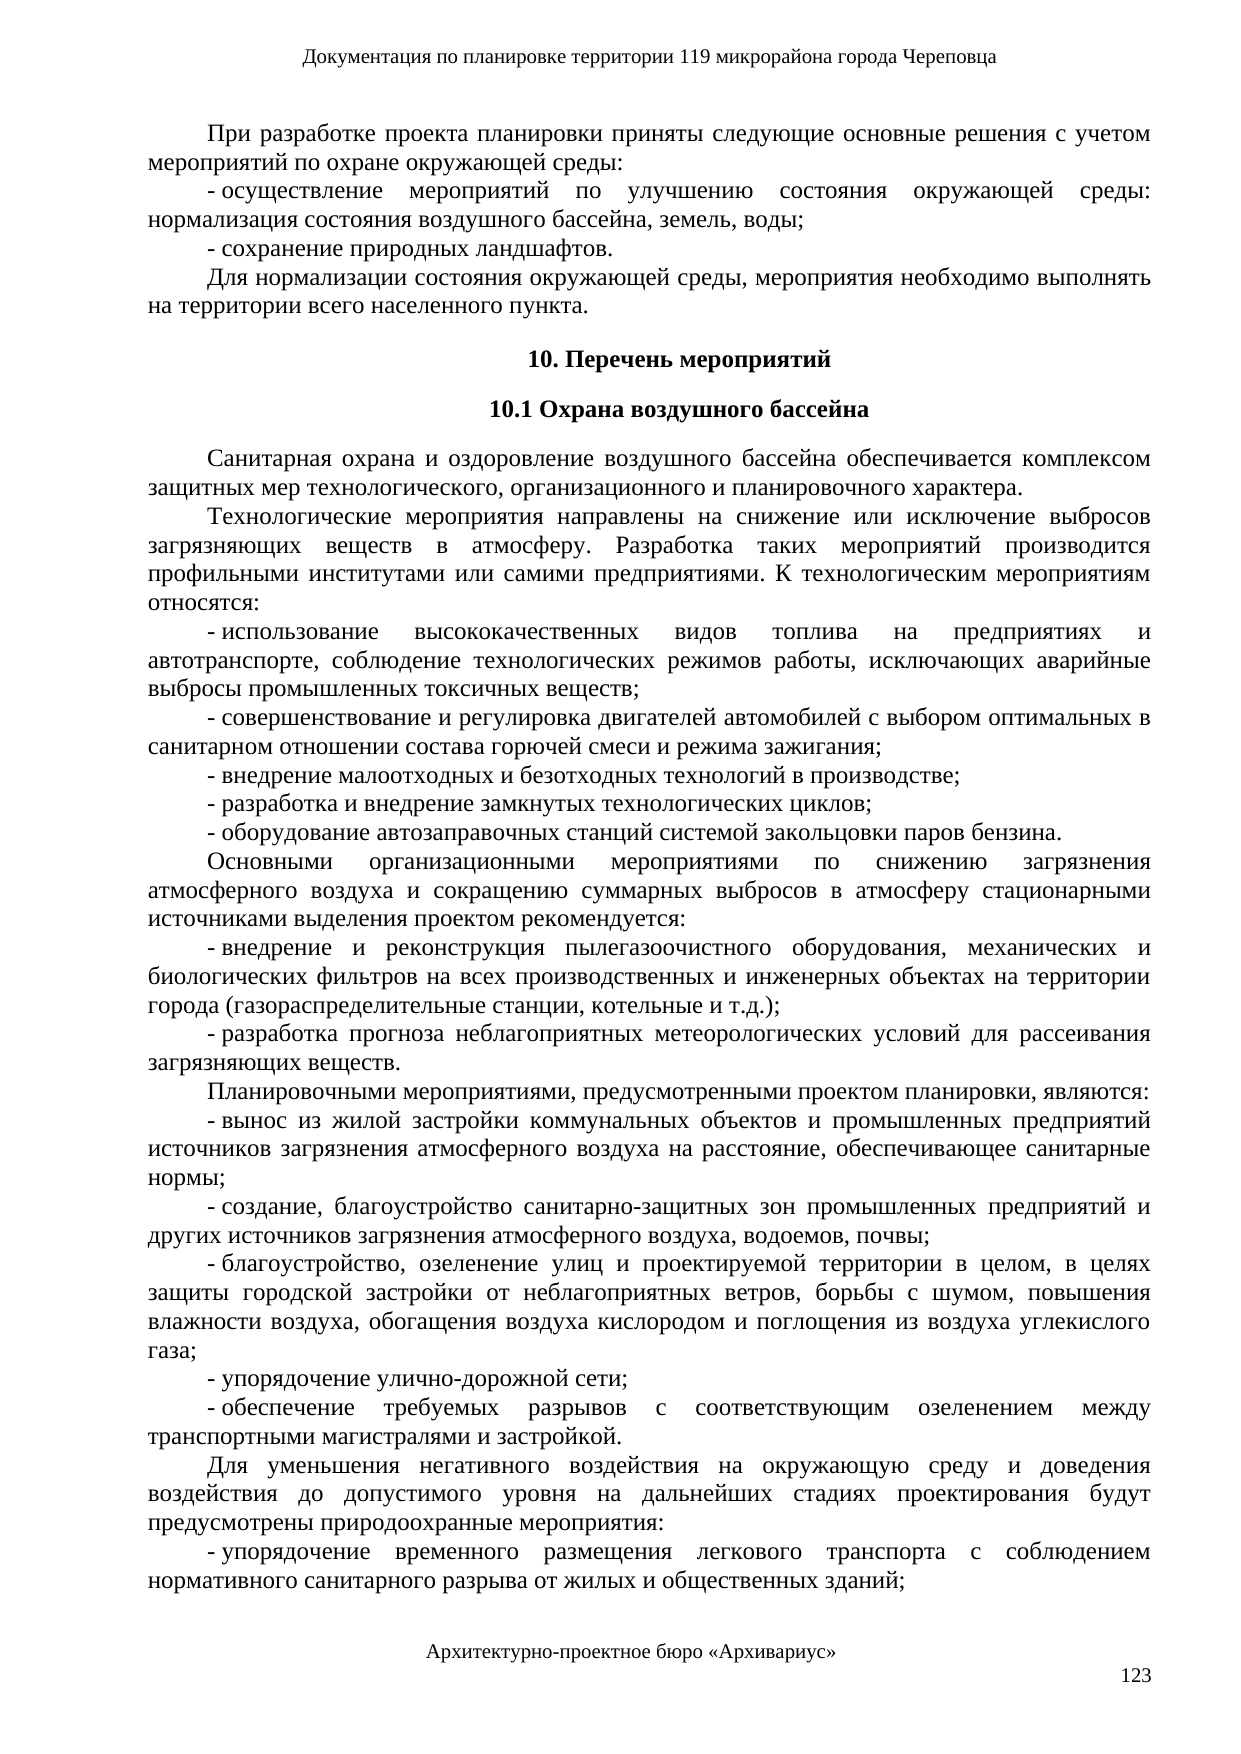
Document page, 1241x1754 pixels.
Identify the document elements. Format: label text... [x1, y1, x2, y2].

text Санитарная охрана и оздоровление воздушного бассейна обеспечивается комплексом защитных мер технологического, организационного и планировочного характера. [148, 443, 1152, 501]
text 10.1 Охрана воздушного бассейна [148, 394, 1152, 423]
text - внедрение малоотходных и безотходных технологий в производстве; [148, 760, 1152, 788]
text - упорядочение временного размещения легкового транспорта с соблюдением нормативного санитарного разрыва от жилых и общественных зданий; [148, 1536, 1152, 1593]
text - обеспечение требуемых разрывов с соответствующим озеленением между транспортными магистралями и застройкой. [148, 1392, 1152, 1450]
text - вынос из жилой застройки коммунальных объектов и промышленных предприятий источников загрязнения атмосферного воздуха на расстояние, обеспечивающее санитарные нормы; [148, 1105, 1152, 1191]
text - осуществление мероприятий по улучшению состояния окружающей среды: нормализация состояния воздушного бассейна, земель, воды; [148, 176, 1152, 233]
text - разработка прогноза неблагоприятных метеорологических условий для рассеивания загрязняющих веществ. [148, 1018, 1152, 1076]
text - внедрение и реконструкция пылегазоочистного оборудования, механических и биологических фильтров на всех производственных и инженерных объектах на территории города (газораспределительные станции, котельные и т.д.); [148, 932, 1152, 1018]
text 10. Перечень мероприятий [148, 344, 1152, 373]
text Для уменьшения негативного воздействия на окружающую среду и доведения воздействия до допустимого уровня на дальнейших стадиях проектирования будут предусмотрены природоохранные мероприятия: [148, 1450, 1152, 1536]
text - использование высококачественных видов топлива на предприятиях и автотранспорте, соблюдение технологических режимов работы, исключающих аварийные выбросы промышленных токсичных веществ; [148, 616, 1152, 702]
text - создание, благоустройство санитарно-защитных зон промышленных предприятий и других источников загрязнения атмосферного воздуха, водоемов, почвы; [148, 1191, 1152, 1248]
text Для нормализации состояния окружающей среды, мероприятия необходимо выполнять на территории всего населенного пункта. [148, 262, 1152, 319]
text Основными организационными мероприятиями по снижению загрязнения атмосферного воздуха и сокращению суммарных выбросов в атмосферу стационарными источниками выделения проектом рекомендуется: [148, 846, 1152, 932]
text - благоустройство, озеленение улиц и проектируемой территории в целом, в целях защиты городской застройки от неблагоприятных ветров, борьбы с шумом, повышения влажности воздуха, обогащения воздуха кислородом и поглощения из воздуха углекислого газа; [148, 1248, 1152, 1363]
text - совершенствование и регулировка двигателей автомобилей с выбором оптимальных в санитарном отношении состава горючей смеси и режима зажигания; [148, 702, 1152, 760]
text - оборудование автозаправочных станций системой закольцовки паров бензина. [148, 817, 1152, 846]
text - разработка и внедрение замкнутых технологических циклов; [148, 788, 1152, 817]
text - упорядочение улично-дорожной сети; [148, 1363, 1152, 1392]
text Технологические мероприятия направлены на снижение или исключение выбросов загрязняющих веществ в атмосферу. Разработка таких мероприятий производится профильными институтами или самими предприятиями. К технологическим мероприятиям относятся: [148, 501, 1152, 616]
text - сохранение природных ландшафтов. [148, 233, 1152, 262]
text При разработке проекта планировки приняты следующие основные решения с учетом мероприятий по охране окружающей среды: [148, 118, 1152, 176]
text Планировочными мероприятиями, предусмотренными проектом планировки, являются: [148, 1076, 1152, 1105]
